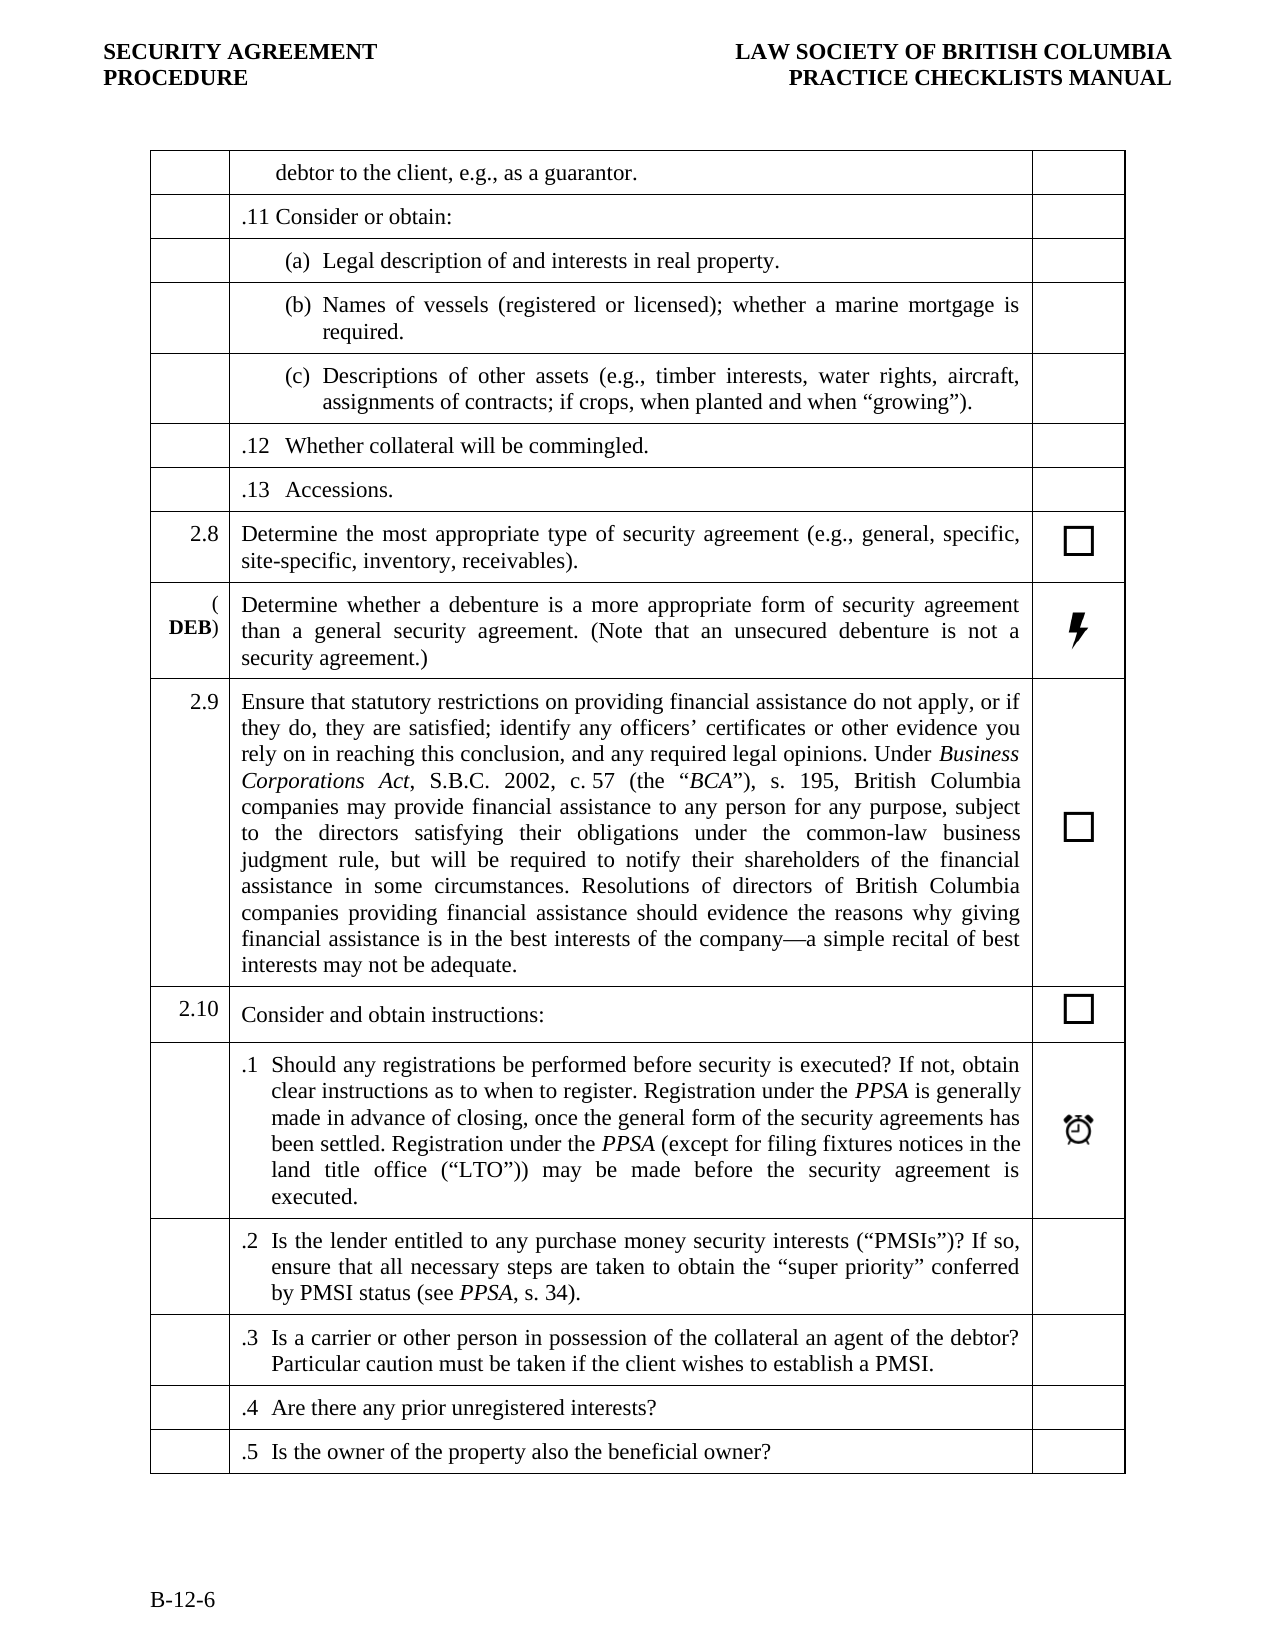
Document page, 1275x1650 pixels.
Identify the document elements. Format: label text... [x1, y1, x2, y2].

table_cell Consider and obtain instructions: [230, 987, 1032, 1042]
table_cell [151, 1315, 229, 1384]
table_cell [1033, 1043, 1124, 1217]
table_cell [1033, 424, 1124, 467]
table_cell [151, 468, 229, 511]
table_cell [151, 424, 229, 467]
table_cell [1033, 283, 1124, 353]
table_cell [151, 151, 229, 194]
table_cell 2.10 [151, 987, 229, 1042]
table_cell [1033, 354, 1124, 423]
table_cell [1033, 1386, 1124, 1429]
table_cell .3 Is a carrier or other person in possession of the collateral an agent of the debtor? Particular caution must be taken if the client wishes to establish a PMSI. [230, 1315, 1032, 1384]
table_cell [151, 1043, 229, 1217]
table_cell (DEB) [151, 583, 229, 678]
table_cell .4 Are there any prior unregistered interests? [230, 1386, 1032, 1429]
table_cell 2.8 [151, 512, 229, 582]
table_cell .2 Is the lender entitled to any purchase money security interests (“PMSIs”)? If so, ensure that all necessary steps are taken to obtain the “super priority” conferred by PMSI status (see PPSA, s. 34). [230, 1219, 1032, 1314]
table_cell (b) Names of vessels (registered or licensed); whether a marine mortgage is required. [230, 283, 1032, 353]
table_cell .13 Accessions. [230, 468, 1032, 511]
table_cell (a) Legal description of and interests in real property. [230, 239, 1032, 282]
table_cell [1033, 1219, 1124, 1314]
table_cell [1033, 468, 1124, 511]
table_cell [151, 195, 229, 238]
table_cell [1033, 512, 1124, 582]
table_cell [1033, 1430, 1124, 1473]
picture [1057, 1108, 1100, 1151]
table_cell [1033, 239, 1124, 282]
table_cell (c) Descriptions of other assets (e.g., timber interests, water rights, aircraft, assignments of contracts; if crops, when planted and when “growing”). [230, 354, 1032, 423]
table_cell [1033, 583, 1124, 678]
table_cell 2.9 [151, 679, 229, 986]
table_cell [151, 1386, 229, 1429]
table_cell [151, 1430, 229, 1473]
table_cell [151, 283, 229, 353]
table_cell [1033, 987, 1124, 1042]
table_cell .11 Consider or obtain: [230, 195, 1032, 238]
table_cell .12 Whether collateral will be commingled. [230, 424, 1032, 467]
table_cell [151, 1219, 229, 1314]
table_cell .5 Is the owner of the property also the beneficial owner? [230, 1430, 1032, 1473]
table_cell [1033, 679, 1124, 986]
table_cell Ensure that statutory restrictions on providing financial assistance do not apply, or if they do, they are satisfied; identify any officers’ certificates or other evidence you rely on in reaching this conclusion, and any required legal opinions. Under Business Corporations Act, S.B.C. 2002, c. 57 (the “BCA”), s. 195, British Columbia companies may provide financial assistance to any person for any purpose, subject to the directors satisfying their obligations under the common-law business judgment rule, but will be required to notify their shareholders of the financial assistance in some circumstances. Resolutions of directors of British Columbia companies providing financial assistance should evidence the reasons why giving financial assistance is in the best interests of the company—a simple recital of best interests may not be adequate. [230, 679, 1032, 986]
table_cell Determine the most appropriate type of security agreement (e.g., general, specific, site-specific, inventory, receivables). [230, 512, 1032, 582]
table_cell Determine whether a debenture is a more appropriate form of security agreement than a general security agreement. (Note that an unsecured debenture is not a security agreement.) [230, 583, 1032, 678]
table_cell [1033, 195, 1124, 238]
table_cell [151, 354, 229, 423]
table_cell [230, 151, 1032, 194]
table_cell [1033, 151, 1124, 194]
table_cell [151, 239, 229, 282]
table_cell .1 Should any registrations be performed before security is executed? If not, obtain clear instructions as to when to register. Registration under the PPSA is generally made in advance of closing, once the general form of the security agreements has been settled. Registration under the PPSA (except for filing fixtures notices in the land title office (“LTO”)) may be made before the security agreement is executed. [230, 1043, 1032, 1217]
picture [1055, 609, 1103, 652]
table_cell [1033, 1315, 1124, 1384]
